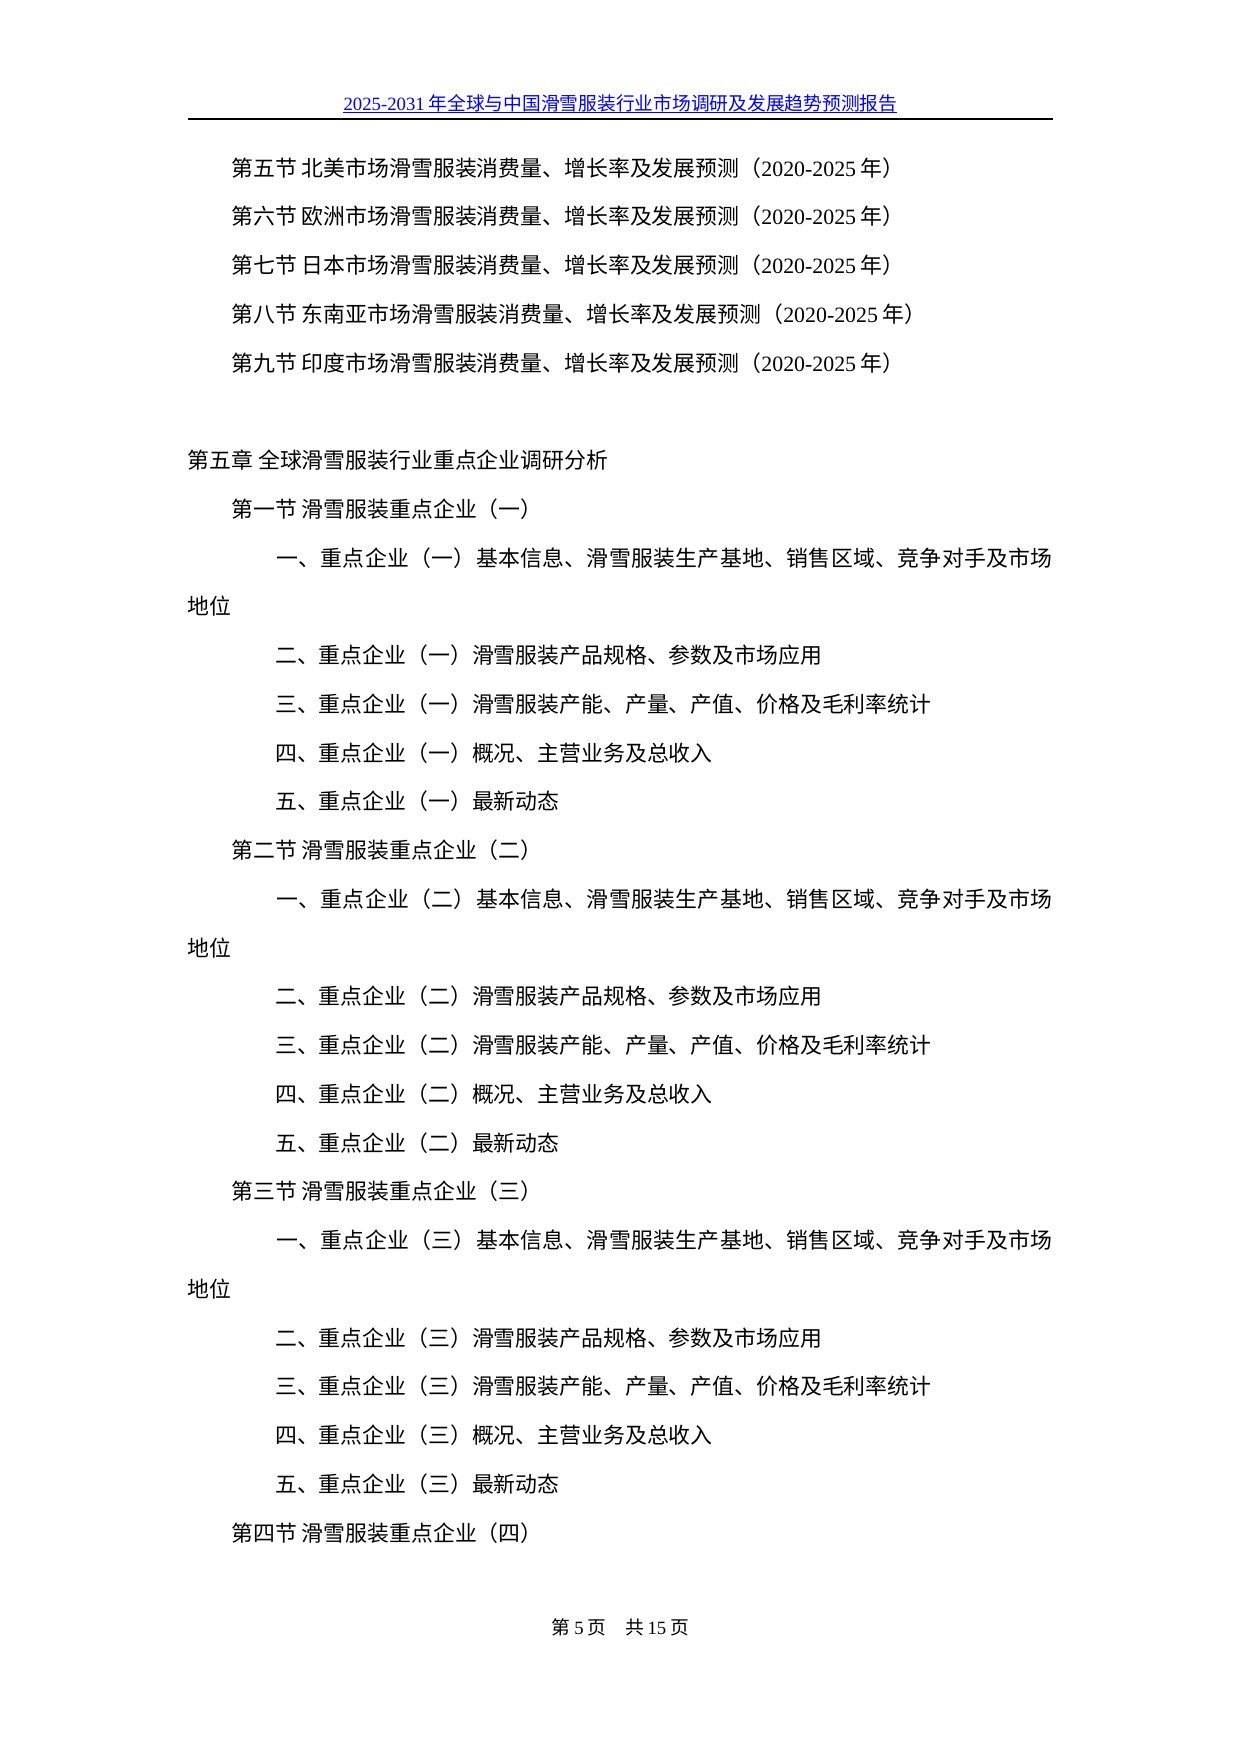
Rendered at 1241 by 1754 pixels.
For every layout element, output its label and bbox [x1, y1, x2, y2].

text [187, 150, 1053, 1548]
